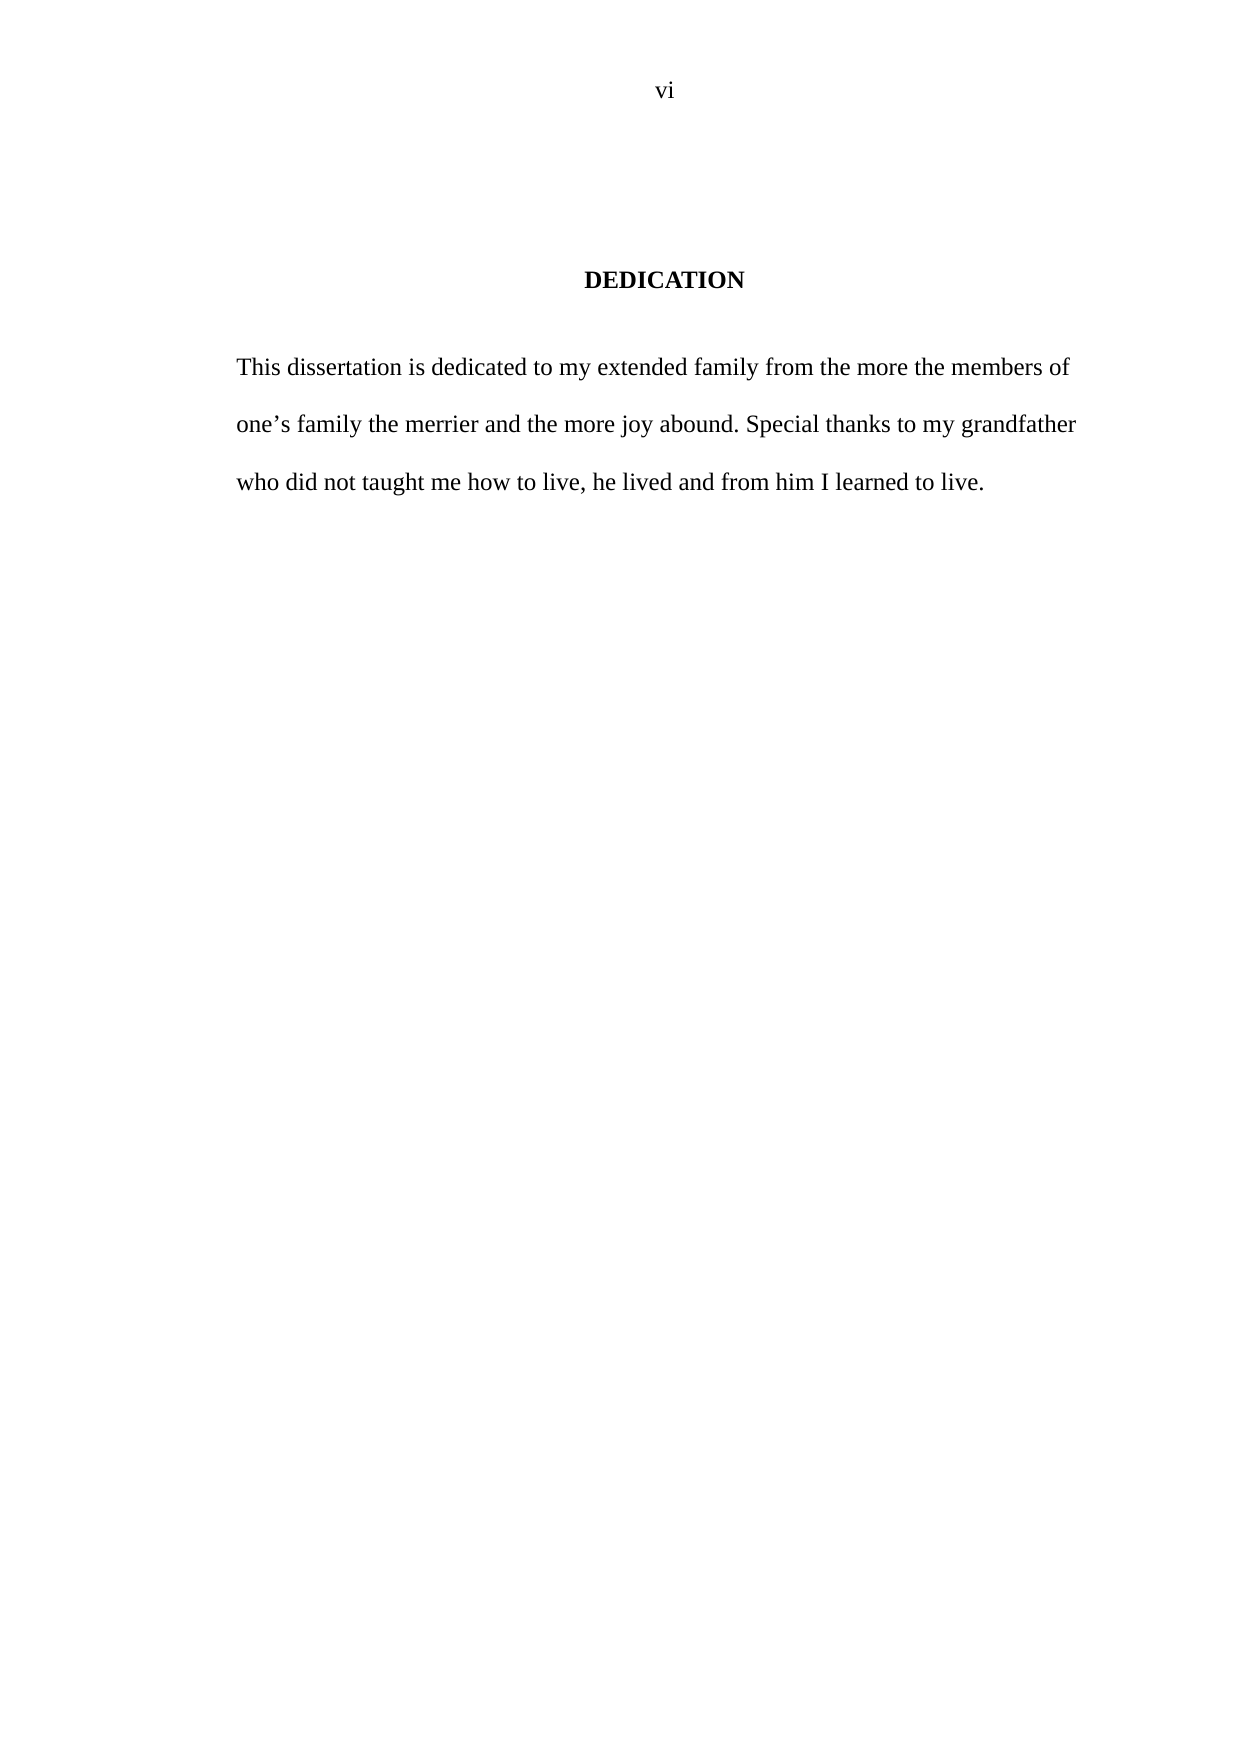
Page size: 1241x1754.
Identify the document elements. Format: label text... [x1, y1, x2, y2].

subtitle DEDICATION [236, 265, 1092, 294]
text This dissertation is dedicated to my extended family from the more the members of one’s family the merrier and the more joy abound. Special thanks to my grandfather who did not taught me how to live, he lived and from him I learned to live. [236, 352, 1092, 496]
